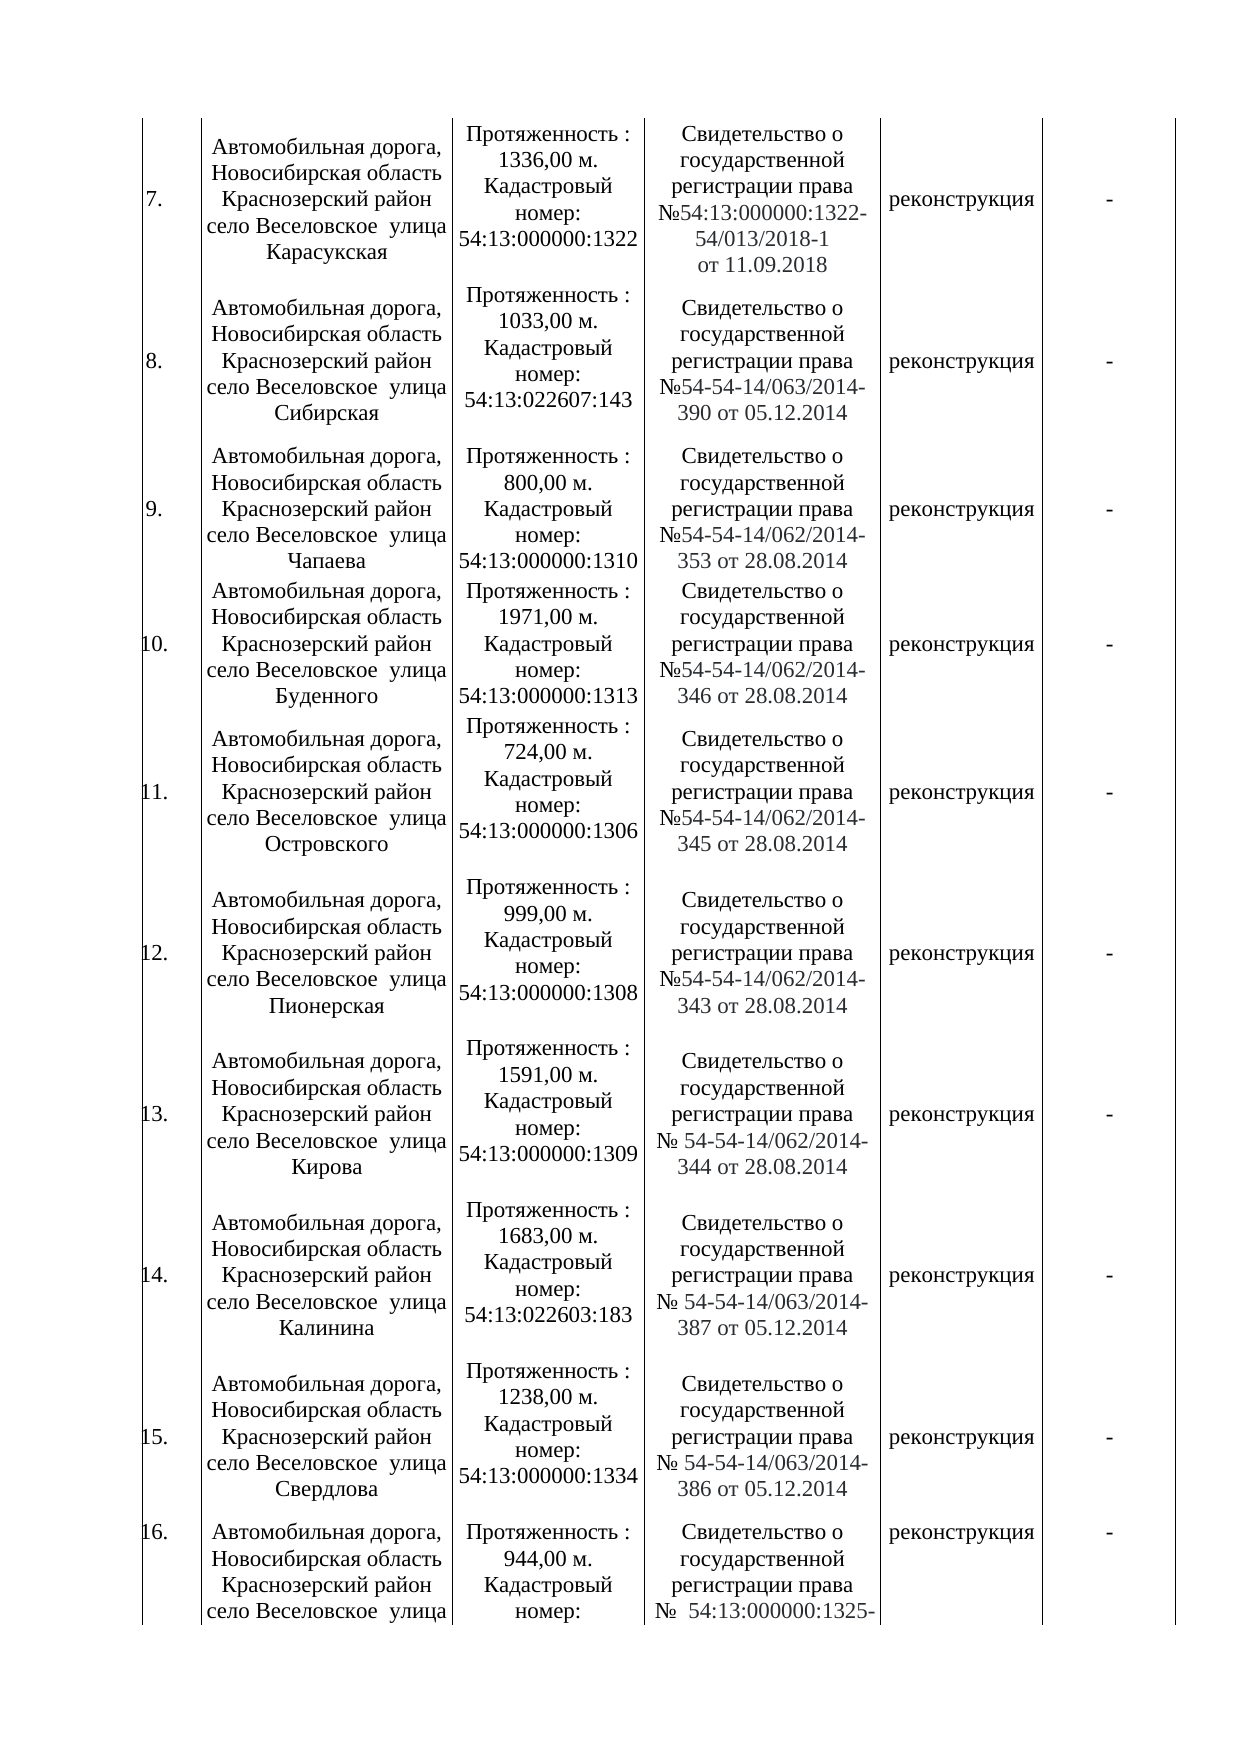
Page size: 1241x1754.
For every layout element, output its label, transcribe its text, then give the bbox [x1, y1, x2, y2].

table_cell реконструкция [881, 279, 1042, 441]
table_cell Свидетельство о государственной регистрации права № 54-54-14/063/2014-386 от 05.12.2014 [645, 1355, 880, 1517]
table_cell реконструкция [881, 441, 1042, 576]
table_cell - [1043, 1517, 1175, 1625]
table_cell Свидетельство о государственной регистрации права №54:13:000000:1322-54/013/2018-1 от 11.09.2018 [645, 118, 880, 279]
table_cell реконструкция [881, 118, 1042, 279]
table_cell - [1043, 118, 1175, 279]
table_cell реконструкция [881, 576, 1042, 710]
table_cell [143, 872, 201, 1033]
table_cell [143, 1517, 201, 1625]
table_cell Автомобильная дорога, Новосибирская область Краснозерский район село Веселовское улица Сибирская [202, 279, 452, 441]
table_cell реконструкция [881, 1033, 1042, 1194]
table_cell Свидетельство о государственной регистрации права №54-54-14/062/2014-346 от 28.08.2014 [645, 576, 880, 710]
table_cell - [1043, 576, 1175, 710]
table_cell Свидетельство о государственной регистрации права №54-54-14/063/2014-390 от 05.12.2014 [645, 279, 880, 441]
table_cell - [1043, 710, 1175, 872]
table_cell [143, 1033, 201, 1194]
table_cell - [1043, 441, 1175, 576]
table_cell [143, 576, 201, 710]
table_cell Протяженность : 1238,00 м. Кадастровый номер: 54:13:000000:1334 [453, 1355, 644, 1517]
table_cell Автомобильная дорога, Новосибирская область Краснозерский район село Веселовское улица Карасукская [202, 118, 452, 279]
table_cell Автомобильная дорога, Новосибирская область Краснозерский район село Веселовское улица Островского [202, 710, 452, 872]
table_cell Протяженность : 800,00 м. Кадастровый номер: 54:13:000000:1310 [453, 441, 644, 576]
table_cell Автомобильная дорога, Новосибирская область Краснозерский район село Веселовское улица Буденного [202, 576, 452, 710]
table_cell реконструкция [881, 1517, 1042, 1625]
table_cell - [1043, 1355, 1175, 1517]
table_cell Автомобильная дорога, Новосибирская область Краснозерский район село Веселовское улица Свердлова [202, 1355, 452, 1517]
table_cell Свидетельство о государственной регистрации права №54-54-14/062/2014-345 от 28.08.2014 [645, 710, 880, 872]
table_cell Автомобильная дорога, Новосибирская область Краснозерский район село Веселовское улица Кирова [202, 1033, 452, 1194]
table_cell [453, 1517, 644, 1625]
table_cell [202, 1517, 452, 1625]
table_cell Свидетельство о государственной регистрации права № 54-54-14/063/2014-387 от 05.12.2014 [645, 1194, 880, 1355]
table_cell Свидетельство о государственной регистрации права № 54-54-14/062/2014-344 от 28.08.2014 [645, 1033, 880, 1194]
table_cell реконструкция [881, 710, 1042, 872]
table_cell Автомобильная дорога, Новосибирская область Краснозерский район село Веселовское улица Калинина [202, 1194, 452, 1355]
table_cell реконструкция [881, 872, 1042, 1033]
table_cell реконструкция [881, 1355, 1042, 1517]
table_cell [143, 279, 201, 441]
table_cell - [1043, 872, 1175, 1033]
table_cell Свидетельство о государственной регистрации права №54-54-14/062/2014-343 от 28.08.2014 [645, 872, 880, 1033]
table_cell Протяженность : 1336,00 м. Кадастровый номер: 54:13:000000:1322 [453, 118, 644, 279]
table_cell [143, 1194, 201, 1355]
table_cell Протяженность : 1683,00 м. Кадастровый номер: 54:13:022603:183 [453, 1194, 644, 1355]
table_cell Протяженность : 1971,00 м. Кадастровый номер: 54:13:000000:1313 [453, 576, 644, 710]
table_cell [143, 441, 201, 576]
table_cell Протяженность : 999,00 м. Кадастровый номер: 54:13:000000:1308 [453, 872, 644, 1033]
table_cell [645, 1517, 880, 1625]
table_cell Свидетельство о государственной регистрации права №54-54-14/062/2014-353 от 28.08.2014 [645, 441, 880, 576]
table_cell [143, 1355, 201, 1517]
table_cell Автомобильная дорога, Новосибирская область Краснозерский район село Веселовское улица Чапаева [202, 441, 452, 576]
table_cell реконструкция [881, 1194, 1042, 1355]
table_cell [143, 710, 201, 872]
table_cell [143, 118, 201, 279]
table_cell Протяженность : 1591,00 м. Кадастровый номер: 54:13:000000:1309 [453, 1033, 644, 1194]
table_cell Протяженность : 724,00 м. Кадастровый номер: 54:13:000000:1306 [453, 710, 644, 872]
table_cell - [1043, 279, 1175, 441]
table_cell Автомобильная дорога, Новосибирская область Краснозерский район село Веселовское улица Пионерская [202, 872, 452, 1033]
table_cell Протяженность : 1033,00 м. Кадастровый номер: 54:13:022607:143 [453, 279, 644, 441]
table_cell - [1043, 1033, 1175, 1194]
table_cell - [1043, 1194, 1175, 1355]
